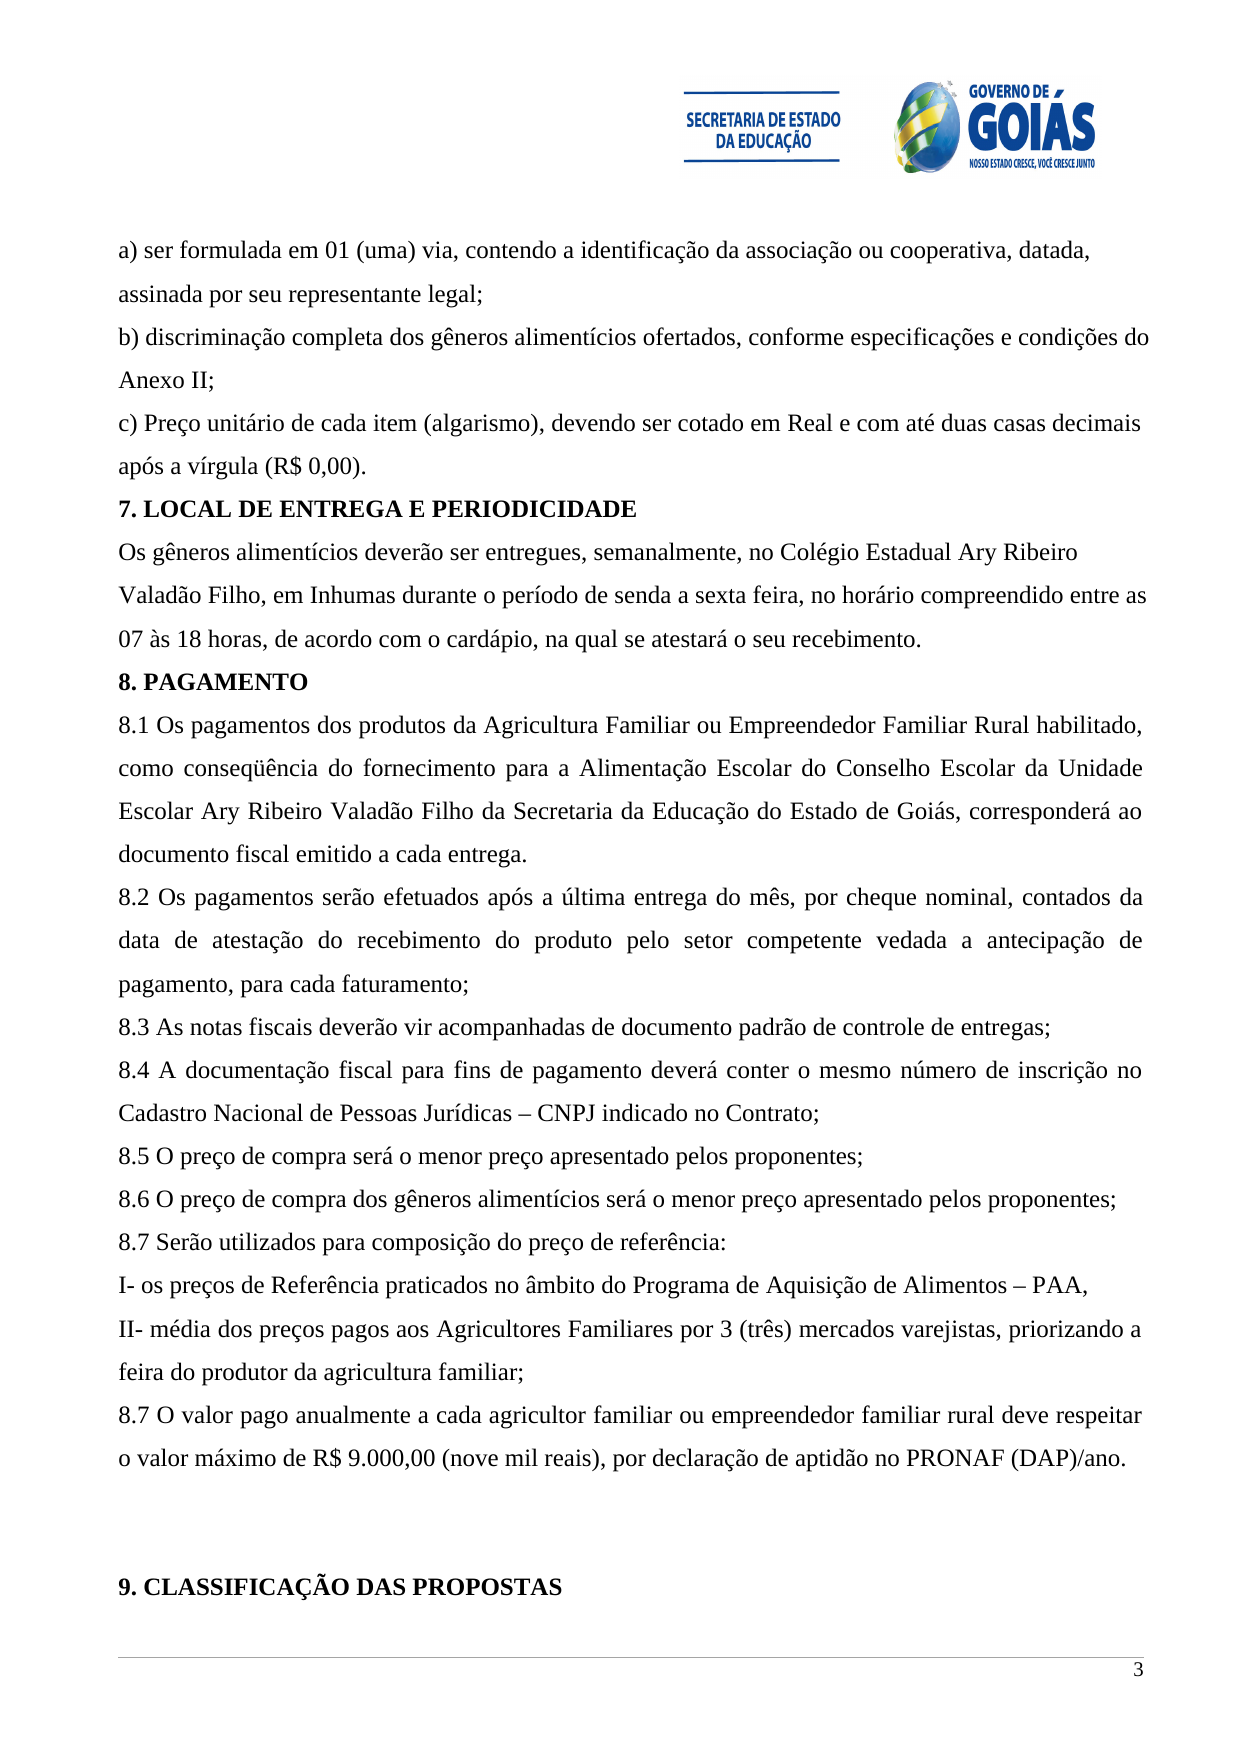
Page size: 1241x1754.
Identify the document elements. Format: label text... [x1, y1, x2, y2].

text 8.7 O valor pago anualmente a cada agricultor familiar ou empreendedor familiar rural deve respeitar o valor máximo de R$ 9.000,00 (nove mil reais), por declaração de aptidão no PRONAF (DAP)/ano. [118, 1400, 1144, 1472]
text 8. PAGAMENTO [118, 667, 1158, 696]
picture [678, 75, 1102, 179]
text 8.2 Os pagamentos serão efetuados após a última entrega do mês, por cheque nominal, contados da data de atestação do recebimento do produto pelo setor competente vedada a antecipação de pagamento, para cada faturamento; [118, 882, 1144, 997]
text 8.7 Serão utilizados para composição do preço de referência: [118, 1227, 1144, 1256]
text 8.3 As notas fiscais deverão vir acompanhadas de documento padrão de controle de entregas; [118, 1012, 1144, 1041]
text documentação fiscal para fins de pagamento deverá conter o mesmo número de inscrição no Cadastro Nacional de Pessoas Jurídicas – CNPJ indicado no Contrato; [118, 1055, 1144, 1127]
text 9. CLASSIFICAÇÃO DAS PROPOSTAS [118, 1572, 1144, 1601]
text 7. LOCAL DE ENTREGA E PERIODICIDADE [118, 494, 1158, 523]
text 8.5 O preço de compra será o menor preço apresentado pelos proponentes; [118, 1141, 1144, 1170]
text 8.6 O preço de compra dos gêneros alimentícios será o menor preço apresentado pelos proponentes; [118, 1184, 1144, 1213]
text Os gêneros alimentícios deverão ser entregues, semanalmente, no Colégio Estadual Ary Ribeiro Valadão Filho, em Inhumas durante o período de senda a sexta feira, no horário compreendido entre as 07 às 18 horas, de acordo com o cardápio, na qual se atestará o seu recebimento. [118, 537, 1158, 652]
text a) ser formulada em 01 (uma) via, contendo a identificação da associação ou cooperativa, datada, assinada por seu representante legal; [118, 236, 1158, 307]
text I- os preços de Referência praticados no âmbito do Programa de Aquisição de Alimentos – PAA, [118, 1271, 1144, 1299]
text 8.1 Os pagamentos dos produtos da Agricultura Familiar ou Empreendedor Familiar Rural habilitado, como conseqüência do fornecimento para a Alimentação Escolar do Conselho Escolar da Unidade Escolar Ary Ribeiro Valadão Filho da Secretaria da Educação do Estado de Goiás, corresponderá ao documento fiscal emitido a cada entrega. [118, 710, 1144, 868]
text b) discriminação completa dos gêneros alimentícios ofertados, conforme especificações e condições do Anexo II; [118, 322, 1158, 394]
text II- média dos preços pagos aos Agricultores Familiares por 3 (três) mercados varejistas, priorizando a feira do produtor da agricultura familiar; [118, 1314, 1144, 1386]
text c) Preço unitário de cada item (algarismo), devendo ser cotado em Real e com até duas casas decimais após a vírgula (R$ 0,00). [118, 408, 1158, 480]
